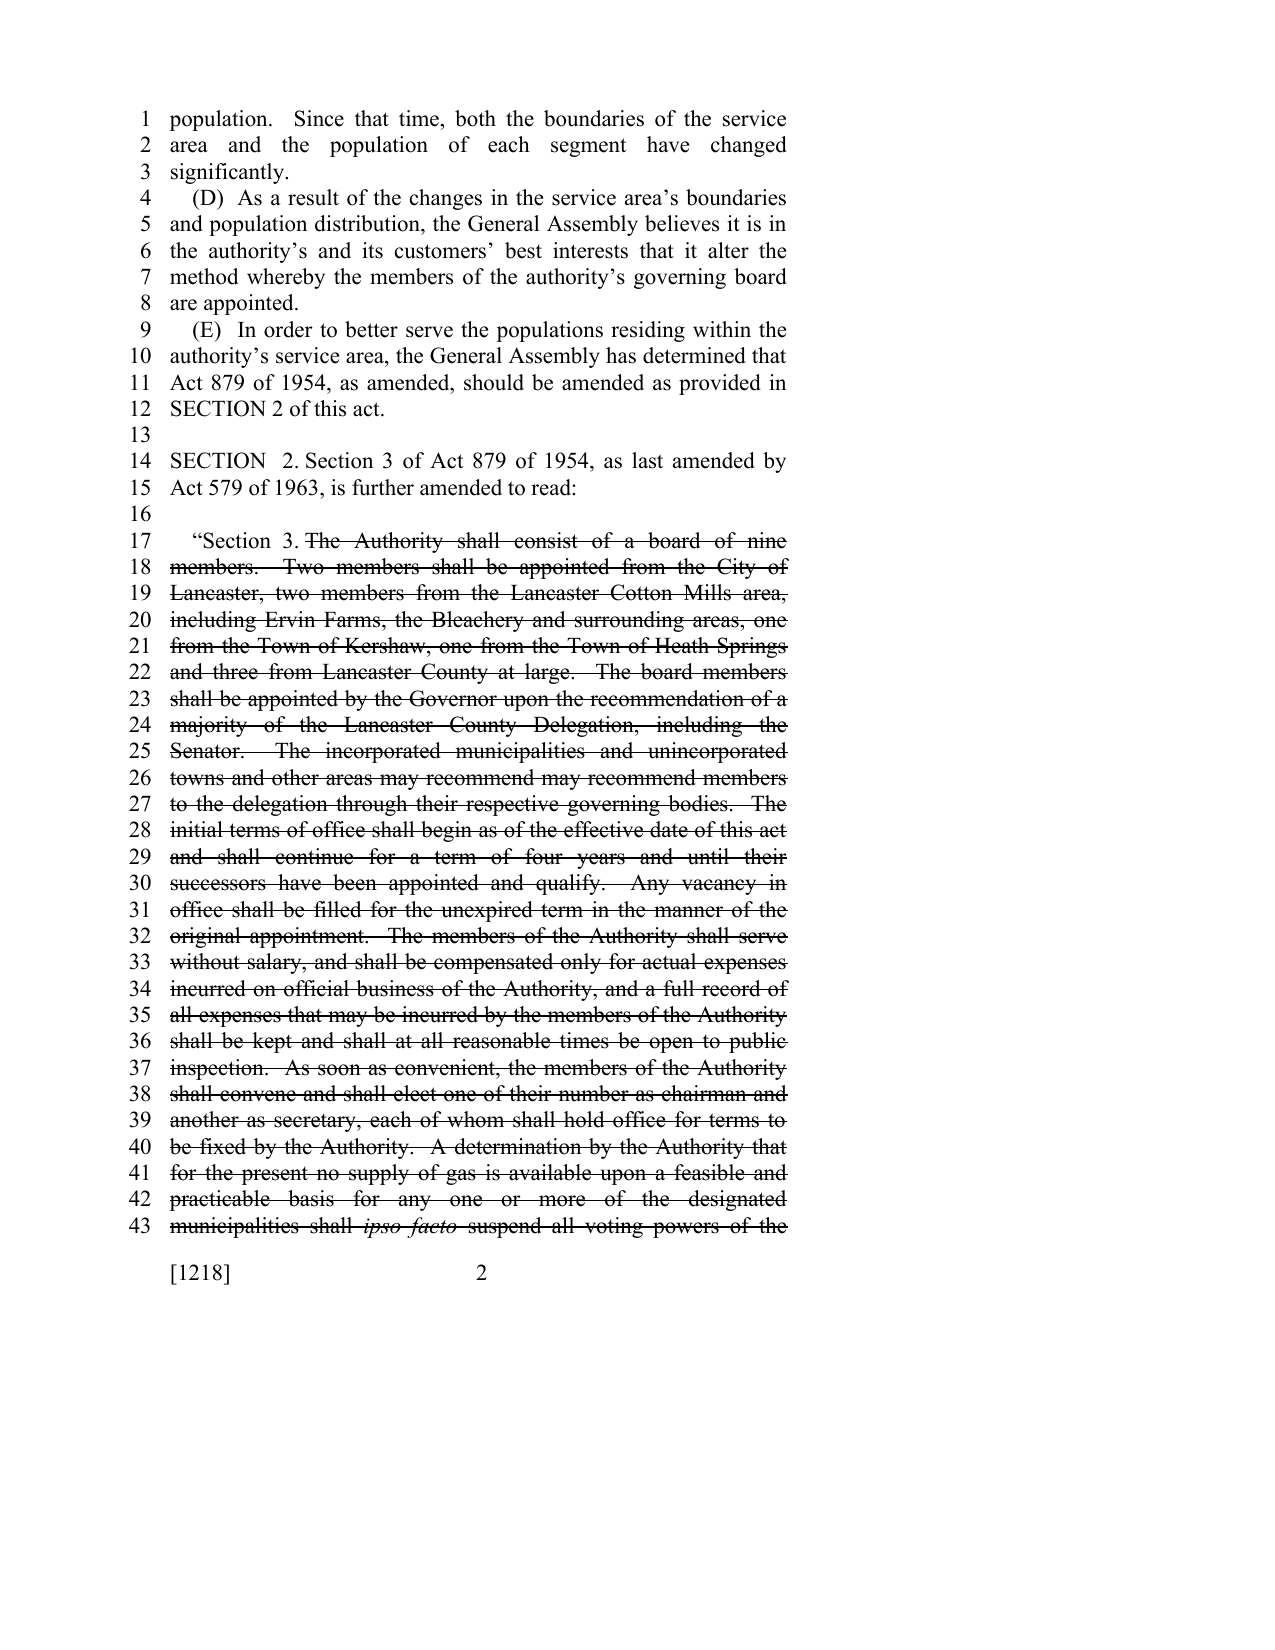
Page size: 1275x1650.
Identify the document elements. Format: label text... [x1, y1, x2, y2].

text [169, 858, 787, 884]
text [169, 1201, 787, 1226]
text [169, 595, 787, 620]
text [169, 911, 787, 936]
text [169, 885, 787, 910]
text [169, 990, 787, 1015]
text SECTION 2. Section 3 of Act 879 of 1954, as last amended by Act 579 of 1963, is further amended to read: [169, 448, 787, 500]
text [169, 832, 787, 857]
text (D) As a result of the changes in the service area’s boundaries and population distribution, the General Assembly believes it is in the authority’s and its customers’ best interests that it alter the method whereby the members of the authority’s governing board are appointed. [169, 184, 787, 316]
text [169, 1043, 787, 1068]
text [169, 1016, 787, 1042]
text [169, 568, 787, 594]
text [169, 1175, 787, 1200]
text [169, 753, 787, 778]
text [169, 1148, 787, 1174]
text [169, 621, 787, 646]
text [169, 105, 787, 184]
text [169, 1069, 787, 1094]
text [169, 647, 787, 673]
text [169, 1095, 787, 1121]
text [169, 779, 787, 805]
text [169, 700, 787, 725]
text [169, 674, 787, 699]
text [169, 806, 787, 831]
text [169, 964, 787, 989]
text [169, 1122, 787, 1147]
text (E) In order to better serve the populations residing within the authority’s service area, the General Assembly has determined that Act 879 of 1954, as amended, should be amended as provided in SECTION 2 of this act. [169, 316, 787, 421]
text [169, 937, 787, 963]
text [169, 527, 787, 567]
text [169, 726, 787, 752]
